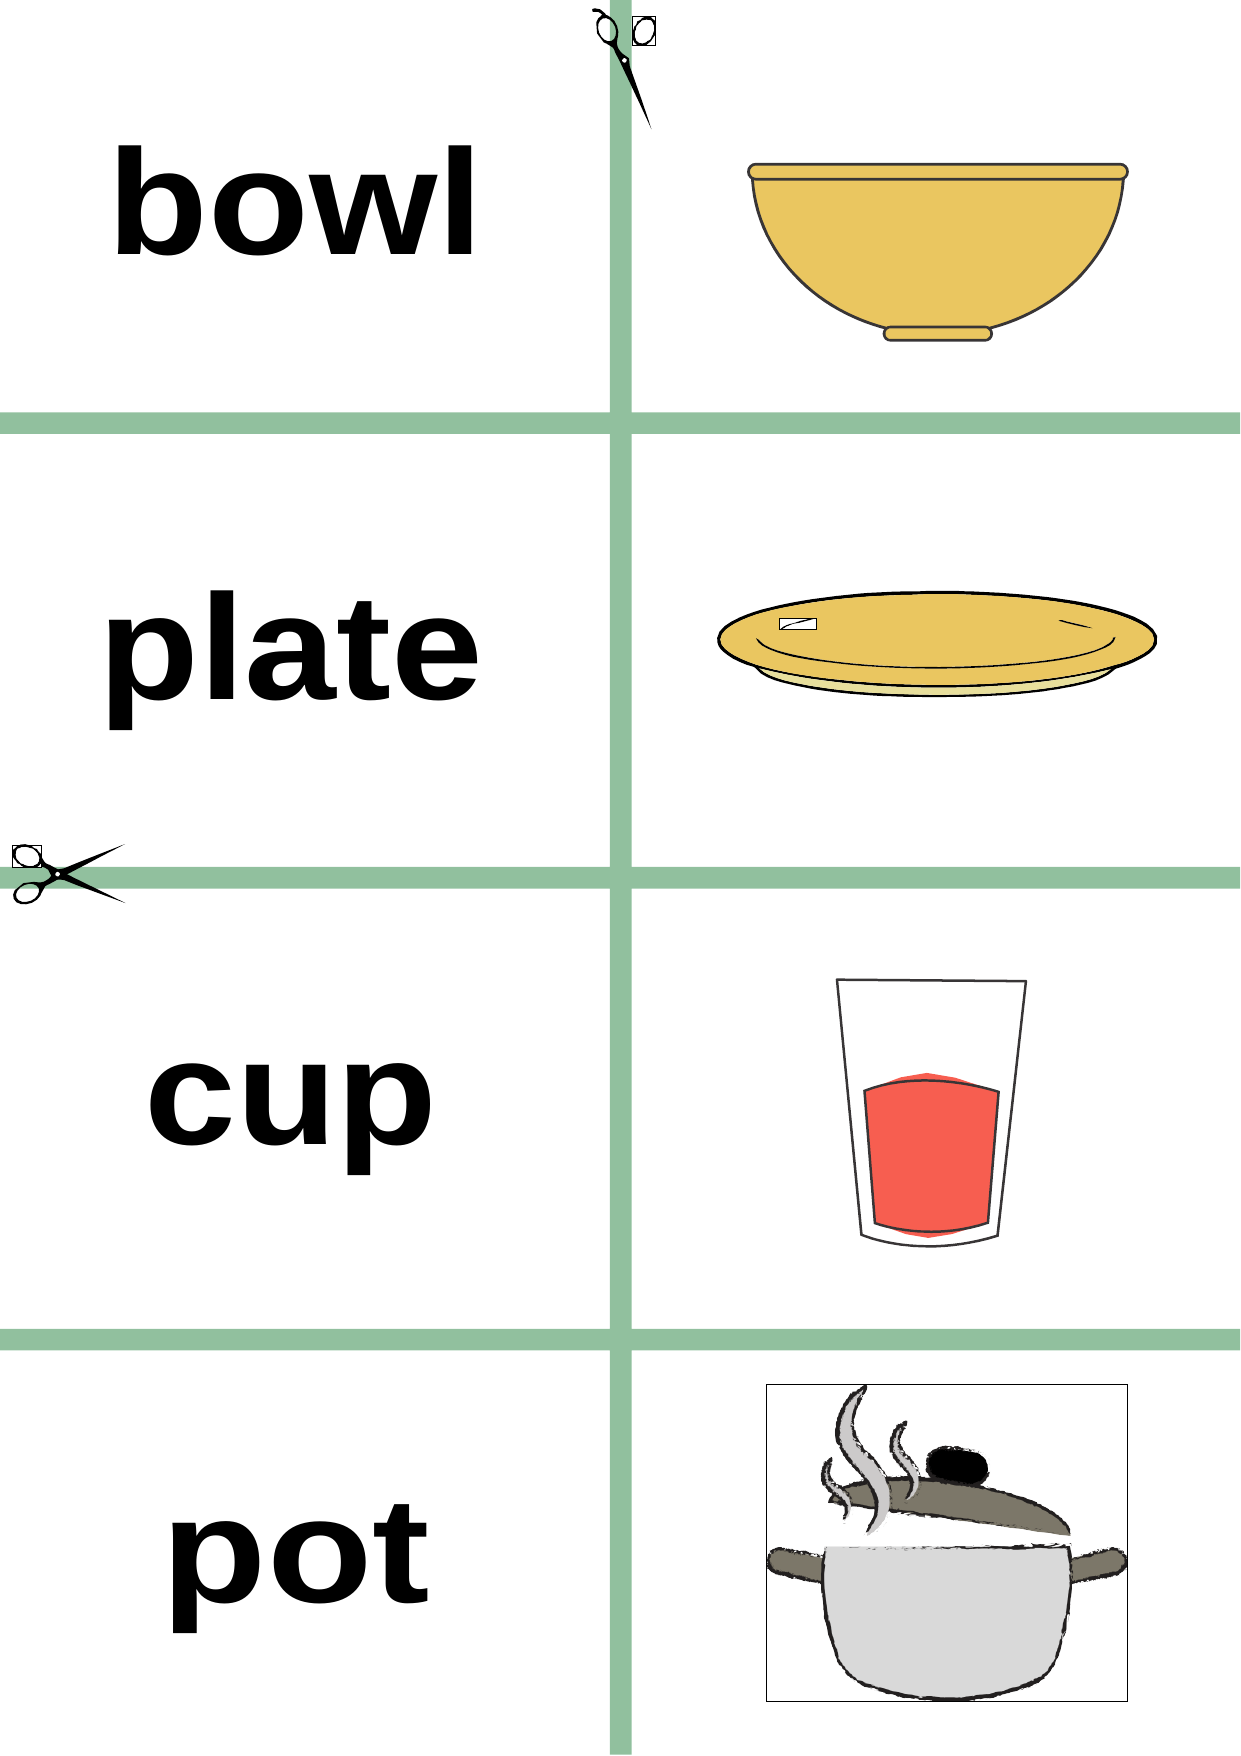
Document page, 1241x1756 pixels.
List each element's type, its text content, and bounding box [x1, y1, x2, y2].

picture [780, 619, 816, 629]
picture [767, 1385, 1127, 1701]
picture [13, 846, 41, 867]
text bowl plate cup [89, 114, 493, 1176]
picture [633, 17, 655, 45]
text pot [144, 1462, 447, 1634]
